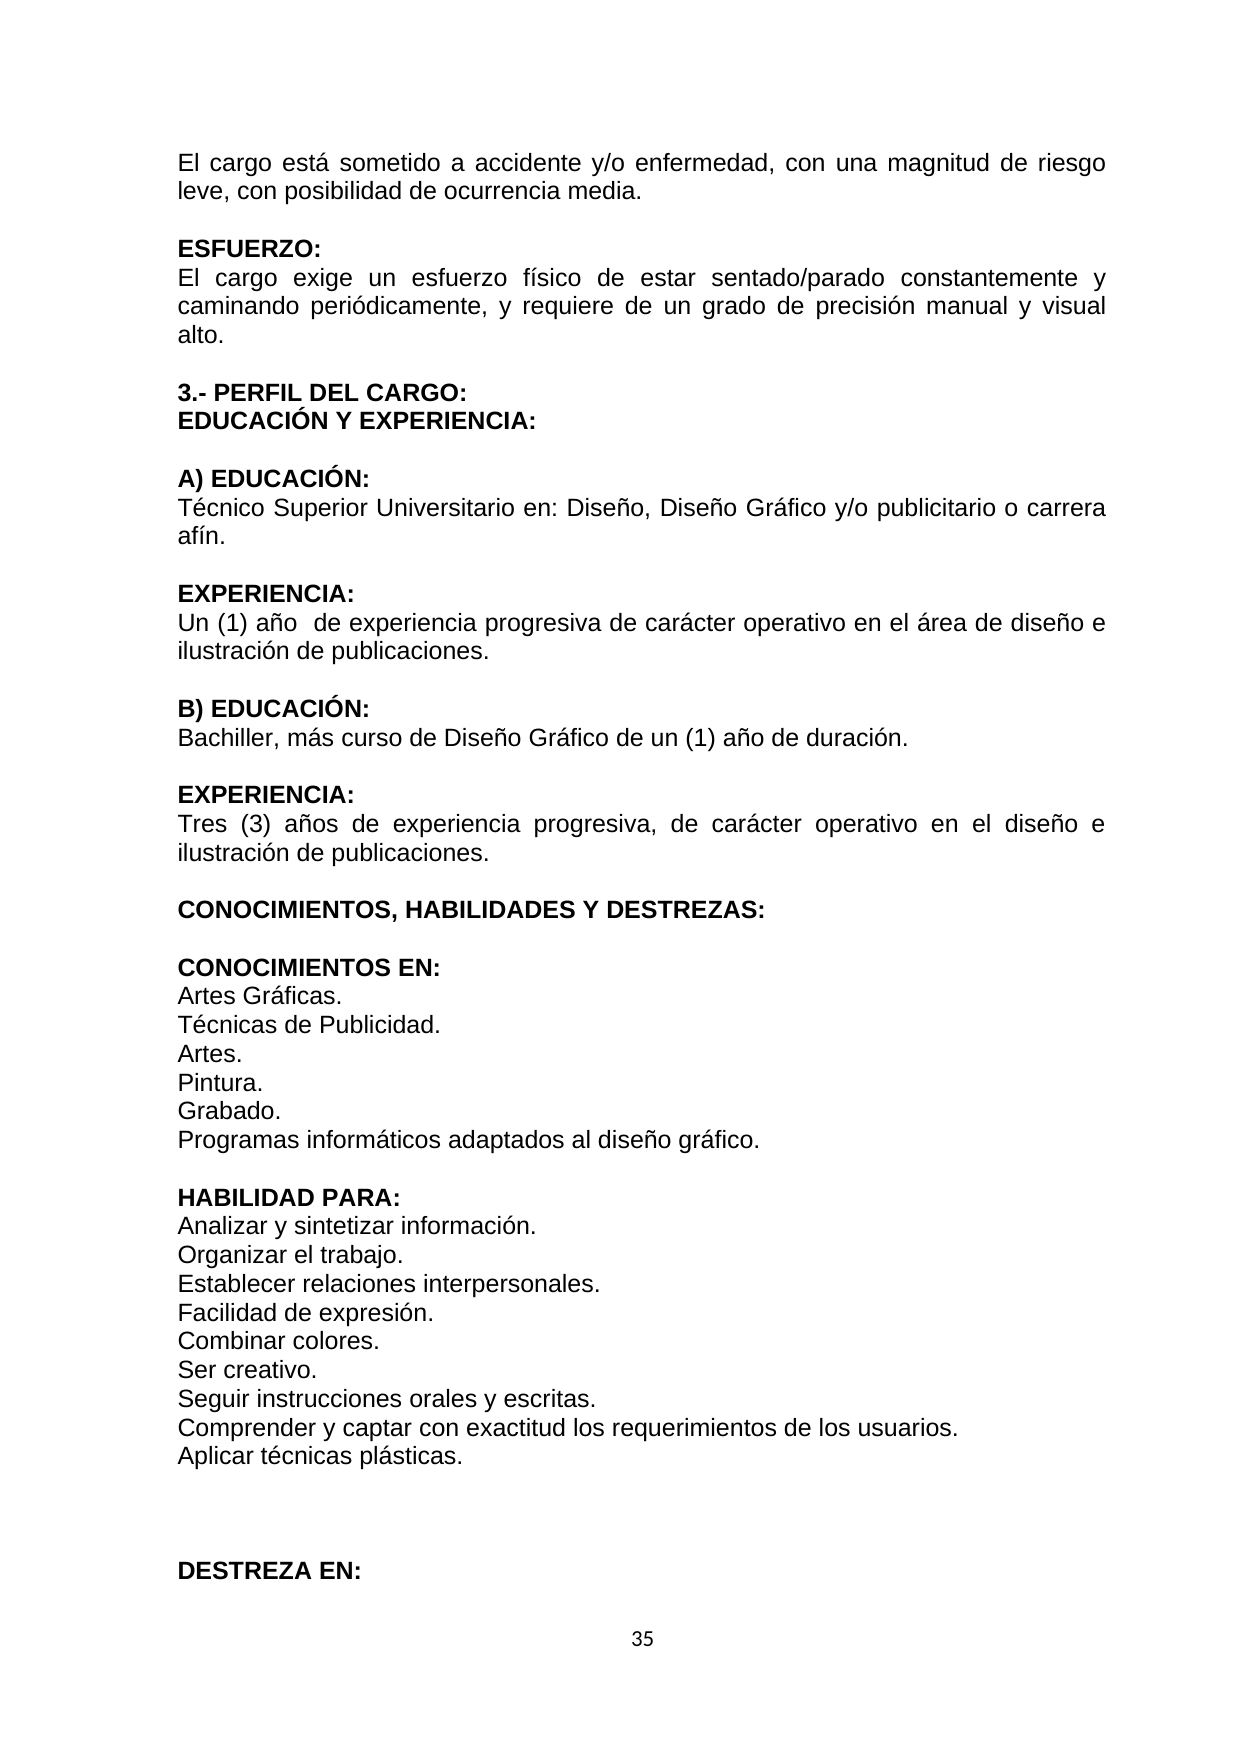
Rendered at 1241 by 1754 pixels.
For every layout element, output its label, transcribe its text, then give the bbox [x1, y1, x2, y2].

text Técnicas de Publicidad. [177, 1010, 1107, 1039]
text Combinar colores. [177, 1326, 1107, 1355]
text EDUCACIÓN Y EXPERIENCIA: [177, 406, 1107, 435]
text El cargo está sometido a accidente y/o enfermedad, con una magnitud de riesgo leve, con posibilidad de ocurrencia media. [177, 148, 1107, 205]
text Grabado. [177, 1096, 1107, 1125]
text B) EDUCACIÓN: [177, 694, 1107, 723]
text Ser creativo. [177, 1355, 1107, 1384]
text Programas informáticos adaptados al diseño gráfico. [177, 1125, 1107, 1154]
text Organizar el trabajo. [177, 1240, 1107, 1269]
text Un (1) año de experiencia progresiva de carácter operativo en el área de diseño e ilustración de publicaciones. [177, 608, 1107, 665]
text Pintura. [177, 1068, 1107, 1096]
text A) EDUCACIÓN: [177, 464, 1107, 493]
text Técnico Superior Universitario en: Diseño, Diseño Gráfico y/o publicitario o carrera afín. [177, 493, 1107, 550]
text Aplicar técnicas plásticas. [177, 1441, 1107, 1470]
text Comprender y captar con exactitud los requerimientos de los usuarios. [177, 1413, 1107, 1441]
text Seguir instrucciones orales y escritas. [177, 1384, 1107, 1413]
text Artes. [177, 1039, 1107, 1068]
text DESTREZA EN: [177, 1556, 1107, 1585]
text 3.- PERFIL DEL CARGO: [177, 378, 1107, 406]
text Analizar y sintetizar información. [177, 1211, 1107, 1240]
text El cargo exige un esfuerzo físico de estar sentado/parado constantemente y caminando periódicamente, y requiere de un grado de precisión manual y visual alto. [177, 263, 1107, 349]
text Establecer relaciones interpersonales. [177, 1269, 1107, 1298]
text Tres (3) años de experiencia progresiva, de carácter operativo en el diseño e ilustración de publicaciones. [177, 809, 1107, 866]
text Bachiller, más curso de Diseño Gráfico de un (1) año de duración. [177, 723, 1107, 751]
text CONOCIMIENTOS, HABILIDADES Y DESTREZAS: [177, 895, 1107, 924]
text Facilidad de expresión. [177, 1298, 1107, 1326]
text EXPERIENCIA: [177, 780, 1107, 809]
text HABILIDAD PARA: [177, 1183, 1107, 1211]
text Artes Gráficas. [177, 981, 1107, 1010]
text EXPERIENCIA: [177, 579, 1107, 608]
text CONOCIMIENTOS EN: [177, 953, 1107, 981]
text ESFUERZO: [177, 234, 1107, 263]
